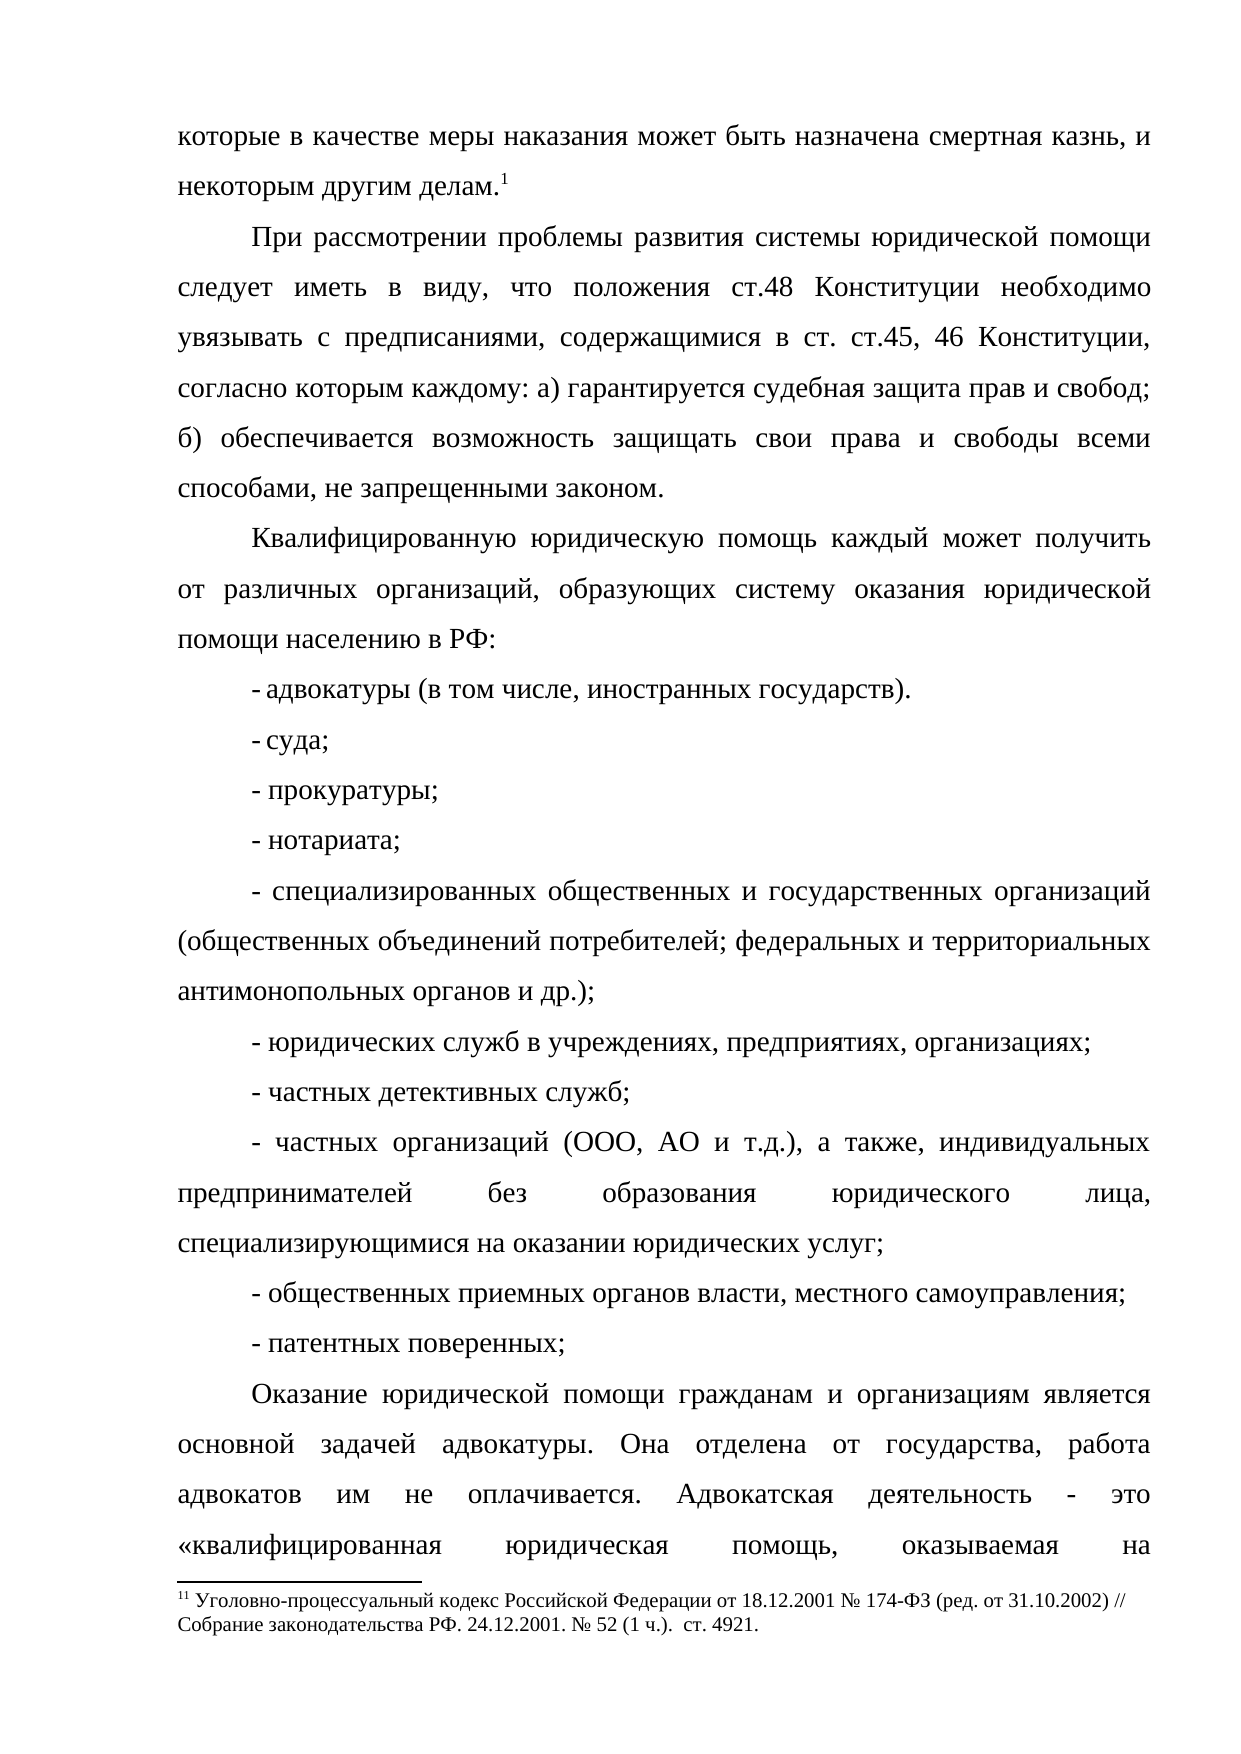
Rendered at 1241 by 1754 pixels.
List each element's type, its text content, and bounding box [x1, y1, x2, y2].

text - юридических служб в учреждениях, предприятиях, организациях; [177, 1024, 1152, 1057]
text - прокуратуры; [177, 772, 1152, 806]
text - частных детективных служб; [177, 1074, 1152, 1108]
text - специализированных общественных и государственных организаций (общественных объединений потребителей; федеральных и территориальных антимонопольных органов и др.); [177, 873, 1152, 1007]
text - нотариата; [177, 822, 1152, 856]
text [177, 118, 1152, 202]
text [177, 1376, 1152, 1560]
text - общественных приемных органов власти, местного самоуправления; [177, 1275, 1152, 1309]
text При рассмотрении проблемы развития системы юридической помощи следует иметь в виду, что положения ст.48 Конституции необходимо увязывать с предписаниями, содержащимися в ст. ст.45, 46 Конституции, согласно которым каждому: а) гарантируется судебная защита прав и свобод; б) обеспечивается возможность защищать свои права и свободы всеми способами, не запрещенными законом. [177, 219, 1152, 504]
list адвокатуры (в том числе, иностранных государств). [177, 672, 1152, 705]
text - патентных поверенных; [177, 1326, 1152, 1359]
text - частных организаций (ООО, АО и т.д.), а также, индивидуальных предпринимателей без образования юридического лица, специализирующимися на оказании юридических услуг; [177, 1124, 1152, 1258]
list суда; [177, 722, 1152, 755]
text Квалифицированную юридическую помощь каждый может получить от различных организаций, образующих систему оказания юридической помощи населению в РФ: [177, 521, 1152, 655]
